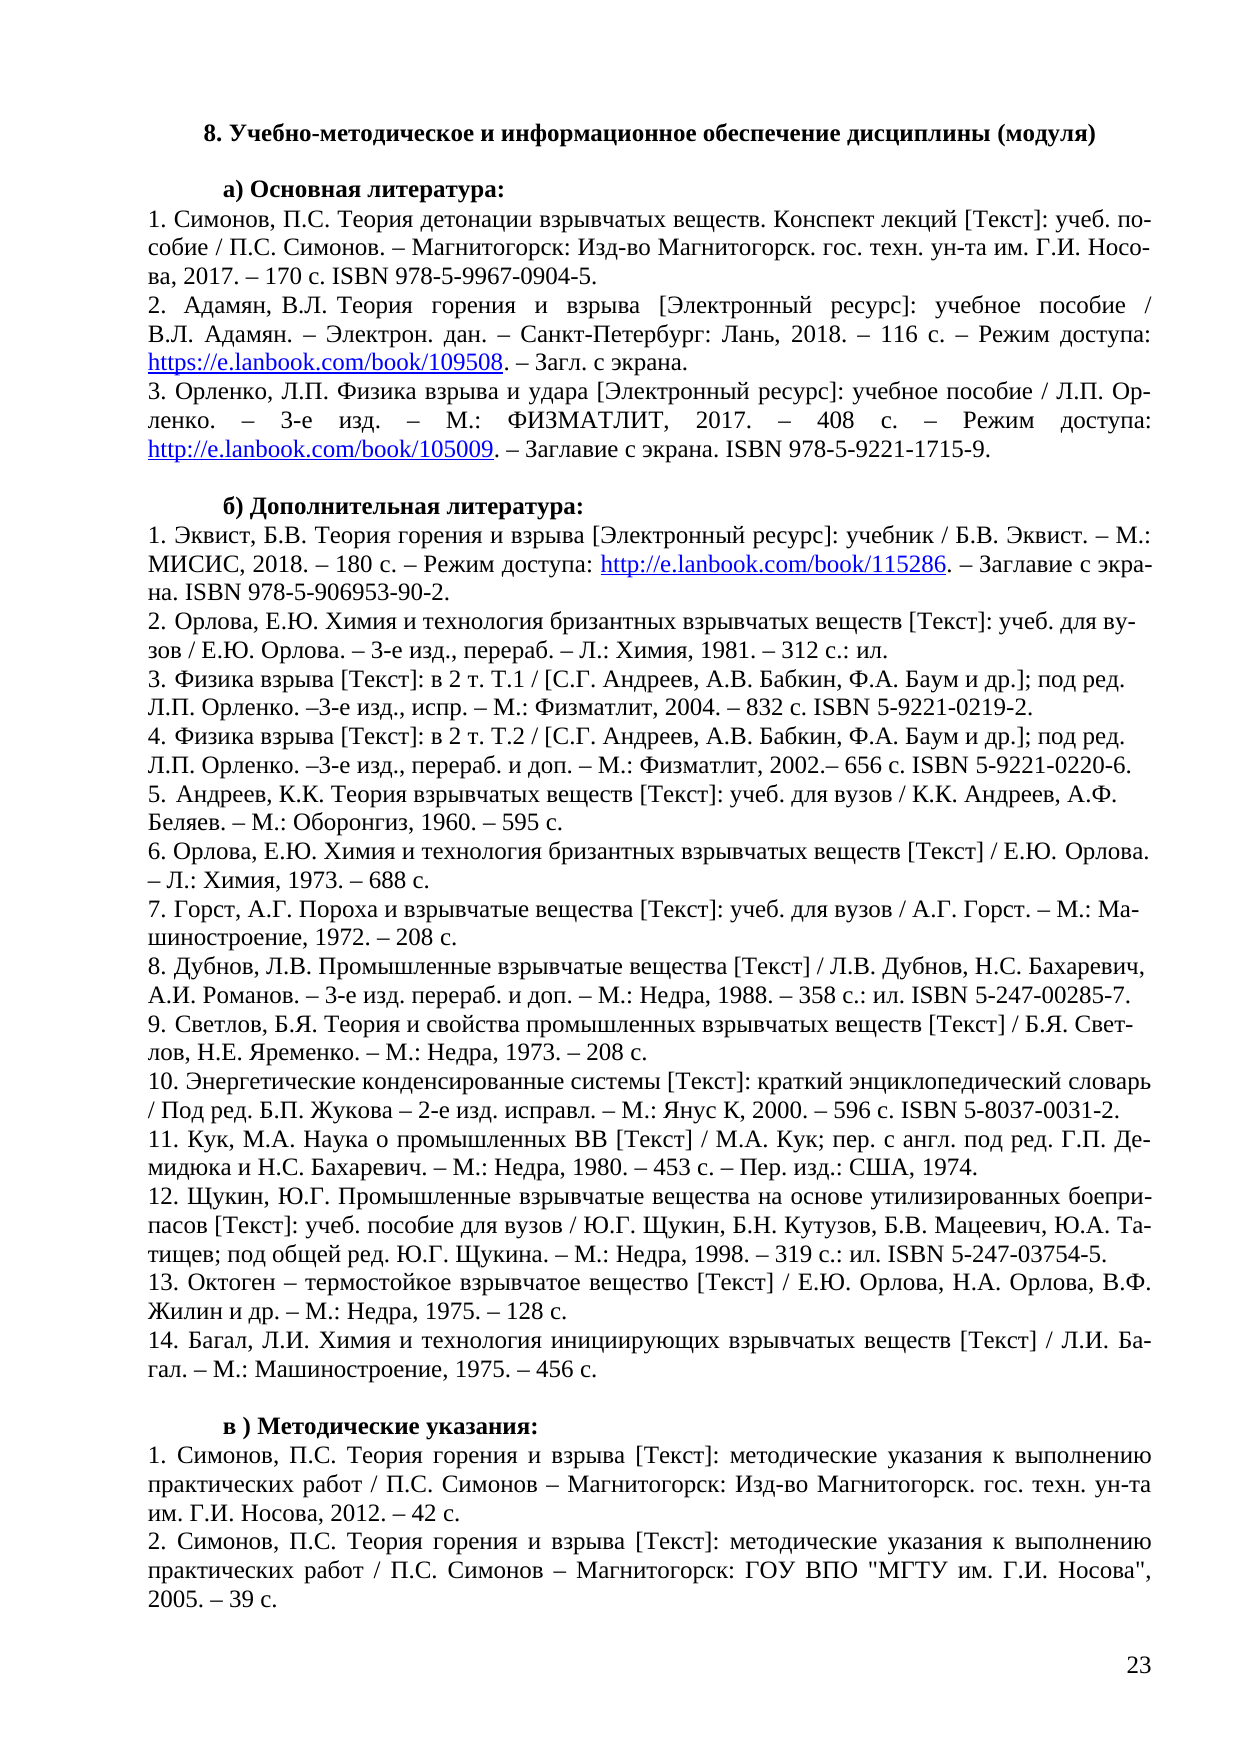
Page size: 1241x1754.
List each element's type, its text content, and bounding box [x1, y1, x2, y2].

list Симонов, П.С. Теория горения и взрыва [Текст]: методические указания к выполнению практических работ / П.С. Симонов – Магнитогорск: ГОУ ВПО "МГТУ им. Г.И. Носова", 2005. – 39 с. [148, 1526, 1152, 1613]
text / Под ред. Б.П. Жукова – 2-е изд. исправл. – М.: Янус К, 2000. – 596 с. ISBN 5-8037-0031-2. [148, 1095, 1176, 1124]
list Щукин, Ю.Г. Промышленные взрывчатые вещества на основе утилизированных боепри- пасов [Текст]: учеб. пособие для вузов / Ю.Г. Щукин, Б.Н. Кутузов, Б.В. Мацеевич, Ю.А. Та- тищев; под общей ред. Ю.Г. Щукина. – М.: Недра, 1998. – 319 с.: ил. ISBN 5-247-03754-5. [148, 1181, 1153, 1267]
list Физика взрыва [Текст]: в 2 т. Т.1 / [С.Г. Андреев, А.В. Бабкин, Ф.А. Баум и др.]; под ред. Л.П. Орленко. –3-е изд., испр. – М.: Физматлит, 2004. – 832 с. ISBN 5-9221-0219-2. [148, 664, 1153, 721]
list Андреев, К.К. Теория взрывчатых веществ [Текст]: учеб. для вузов / К.К. Андреев, А.Ф. Беляев. – М.: Оборонгиз, 1960. – 595 с. [148, 779, 1153, 836]
list Орлова, Е.Ю. Химия и технология бризантных взрывчатых веществ [Текст] / Е.Ю. Орлова. [148, 836, 1176, 865]
subtitle в ) Методические указания: [223, 1412, 1176, 1440]
list Кук, М.А. Наука о промышленных ВВ [Текст] / М.А. Кук; пер. с англ. под ред. Г.П. Де- мидюка и Н.С. Бахаревич. – М.: Недра, 1980. – 453 с. – Пер. изд.: США, 1974. [148, 1124, 1153, 1181]
list Симонов, П.С. Теория детонации взрывчатых веществ. Конспект лекций [Текст]: учеб. по- собие / П.С. Симонов. – Магнитогорск: Изд-во Магнитогорск. гос. техн. ун-та им. Г.И. Носо- ва, 2017. – 170 с. ISBN 978-5-9967-0904-5. [148, 204, 1152, 290]
text – Л.: Химия, 1973. – 688 с. [148, 865, 1176, 894]
list Октоген – термостойкое взрывчатое вещество [Текст] / Е.Ю. Орлова, Н.А. Орлова, В.Ф. Жилин и др. – М.: Недра, 1975. – 128 с. [148, 1267, 1152, 1325]
list Дубнов, Л.В. Промышленные взрывчатые вещества [Текст] / Л.В. Дубнов, Н.С. Бахаревич, А.И. Романов. – 3-е изд. перераб. и доп. – М.: Недра, 1988. – 358 с.: ил. ISBN 5-247-00285-7. [148, 951, 1152, 1009]
list Орленко, Л.П. Физика взрыва и удара [Электронный ресурс]: учебное пособие / Л.П. Ор- ленко. – 3-е изд. – М.: ФИЗМАТЛИТ, 2017. – 408 с. – Режим доступа: http://e.lanbook.com/book/105009. – Заглавие с экрана. ISBN 978-5-9221-1715-9. [148, 376, 1152, 462]
list Эквист, Б.В. Теория горения и взрыва [Электронный ресурс]: учебник / Б.В. Эквист. – М.: МИСИС, 2018. – 180 с. – Режим доступа: http://e.lanbook.com/book/115286. – Заглавие с экра- на. ISBN 978-5-906953-90-2. [148, 520, 1153, 606]
list Адамян, В.Л. Теория горения и взрыва [Электронный ресурс]: учебное пособие / В.Л. Адамян. – Электрон. дан. – Санкт-Петербург: Лань, 2018. – 116 с. – Режим доступа: https://e.lanbook.com/book/109508. – Загл. с экрана. [148, 290, 1153, 376]
list Светлов, Б.Я. Теория и свойства промышленных взрывчатых веществ [Текст] / Б.Я. Свет- лов, Н.Е. Яременко. – М.: Недра, 1973. – 208 с. [148, 1009, 1153, 1066]
list Энергетические конденсированные системы [Текст]: краткий энциклопедический словарь [148, 1066, 1176, 1095]
list Горст, А.Г. Пороха и взрывчатые вещества [Текст]: учеб. для вузов / А.Г. Горст. – М.: Ма- шиностроение, 1972. – 208 с. [148, 894, 1152, 951]
list Багал, Л.И. Химия и технология инициирующих взрывчатых веществ [Текст] / Л.И. Ба- гал. – М.: Машиностроение, 1975. – 456 с. [148, 1325, 1152, 1382]
list Физика взрыва [Текст]: в 2 т. Т.2 / [С.Г. Андреев, А.В. Бабкин, Ф.А. Баум и др.]; под ред. Л.П. Орленко. –3-е изд., перераб. и доп. – М.: Физматлит, 2002.– 656 с. ISBN 5-9221-0220-6. [148, 721, 1153, 779]
text а) Основная литература: [223, 175, 1176, 204]
subtitle б) Дополнительная литература: [223, 491, 1176, 520]
list Симонов, П.С. Теория горения и взрыва [Текст]: методические указания к выполнению практических работ / П.С. Симонов – Магнитогорск: Изд-во Магнитогорск. гос. техн. ун-та им. Г.И. Носова, 2012. – 42 с. [148, 1440, 1153, 1526]
subtitle Учебно-методическое и информационное обеспечение дисциплины (модуля) [203, 118, 1176, 146]
list Орлова, Е.Ю. Химия и технология бризантных взрывчатых веществ [Текст]: учеб. для ву- зов / Е.Ю. Орлова. – 3-е изд., перераб. – Л.: Химия, 1981. – 312 с.: ил. [148, 606, 1152, 664]
